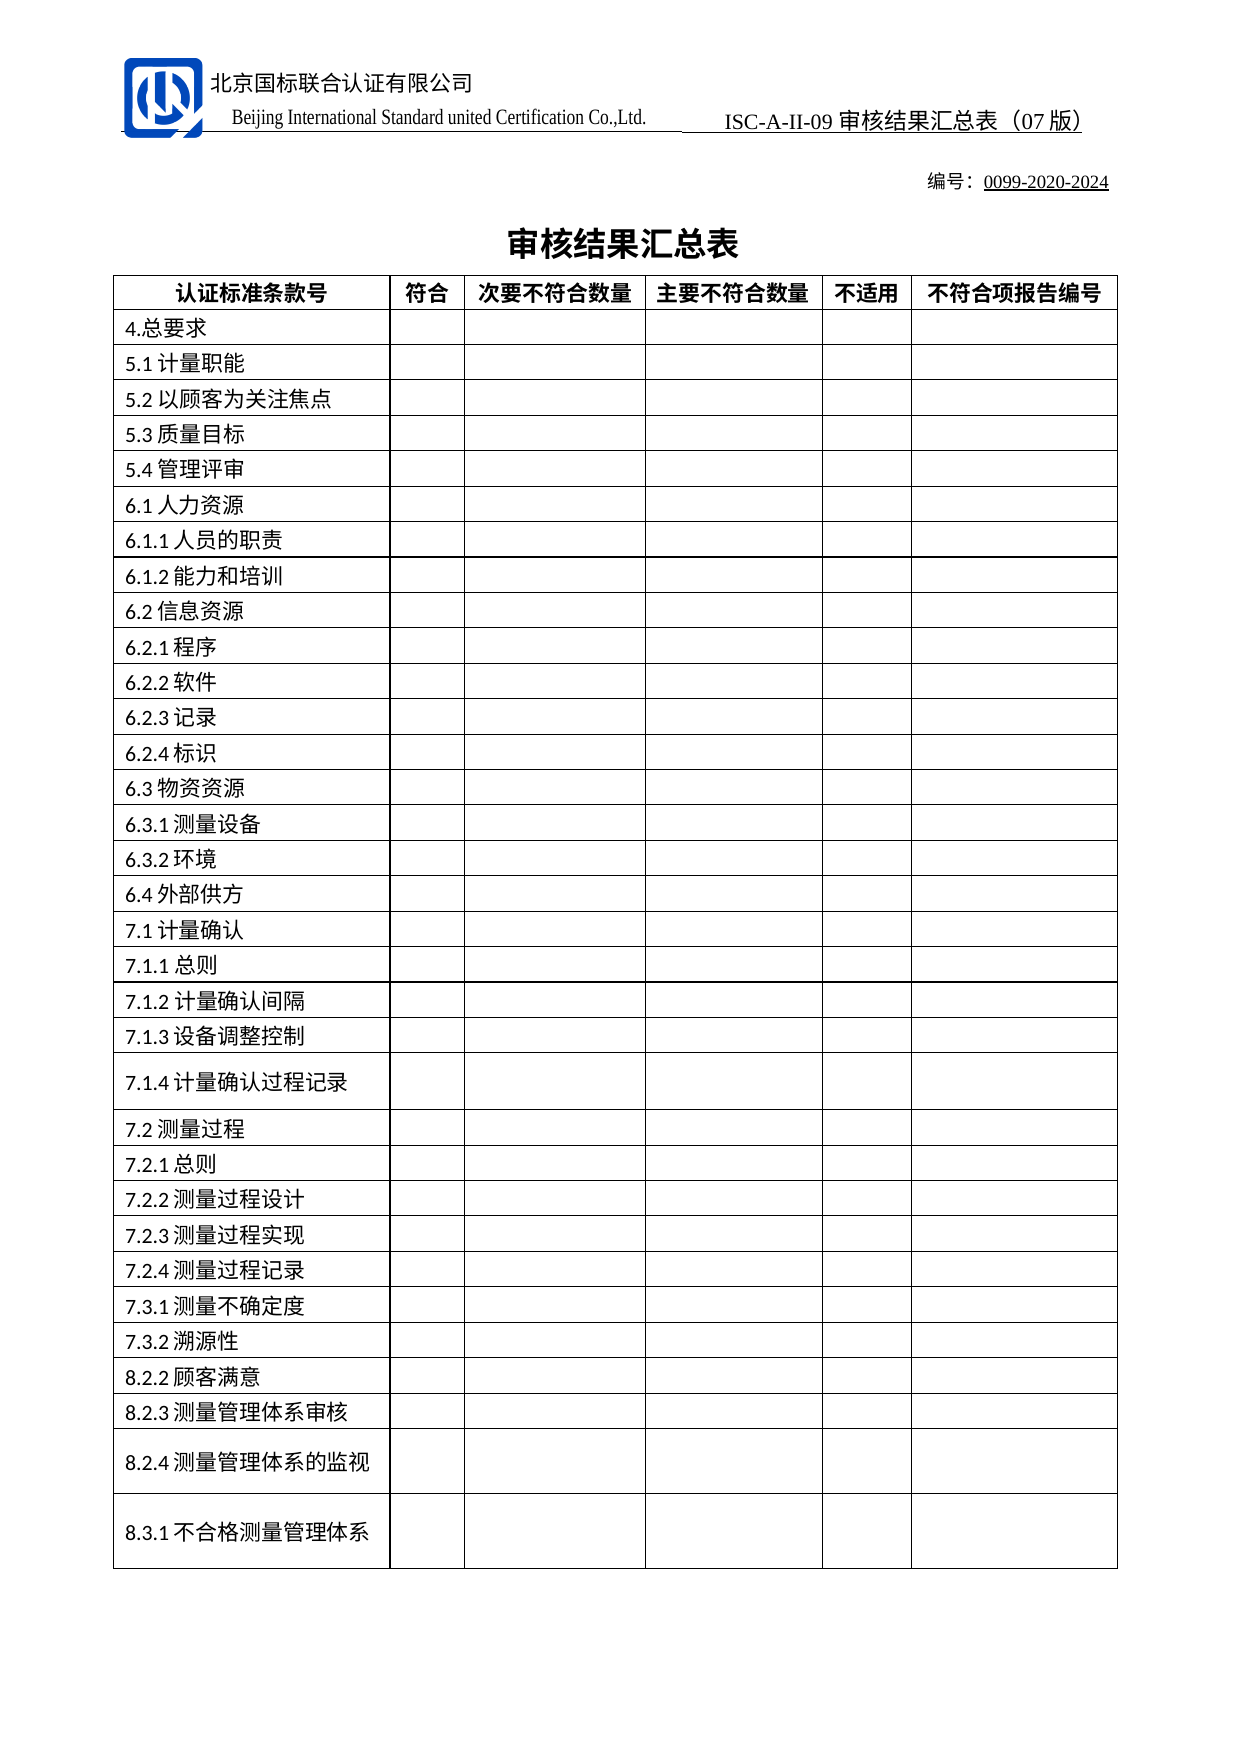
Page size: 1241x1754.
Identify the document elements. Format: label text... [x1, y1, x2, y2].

table_header 符合 [391, 276, 464, 308]
table_cell [823, 1358, 911, 1392]
table_cell [646, 451, 822, 486]
table_cell [391, 1110, 464, 1144]
table_cell [912, 1394, 1117, 1428]
table_cell [465, 1287, 645, 1322]
table_cell [646, 912, 822, 946]
table_cell [465, 310, 645, 344]
table_cell 8.2.3测量管理体系审核 [114, 1394, 389, 1428]
table_cell 5.4 管理评审 [114, 451, 389, 486]
table_cell 5.2 以顾客为关注焦点 [114, 380, 389, 415]
table_cell 8.3.1不合格测量管理体系 [114, 1494, 389, 1567]
text 编号：0099-2020-2024 [123, 164, 1108, 196]
table_cell [646, 1110, 822, 1144]
table_cell [912, 522, 1117, 556]
table_cell [912, 416, 1117, 450]
table_cell [391, 345, 464, 379]
table_cell [823, 628, 911, 663]
table_cell [465, 876, 645, 911]
table_cell [646, 1053, 822, 1109]
table_cell [391, 1358, 464, 1392]
table_cell [912, 310, 1117, 344]
table_cell [912, 1358, 1117, 1392]
table_cell [391, 1429, 464, 1493]
table_cell 6.3.2环境 [114, 841, 389, 875]
table_cell [823, 1146, 911, 1180]
table_cell [646, 593, 822, 627]
table_cell [391, 451, 464, 486]
table_cell [912, 1053, 1117, 1109]
table_cell [646, 699, 822, 733]
table_cell [391, 593, 464, 627]
table_cell [391, 876, 464, 911]
table_cell [465, 770, 645, 804]
table_cell [391, 912, 464, 946]
table_cell [912, 1216, 1117, 1251]
table_cell [912, 1018, 1117, 1052]
table_cell [646, 1216, 822, 1251]
table_header 主要不符合数量 [646, 276, 822, 308]
table_cell [823, 1287, 911, 1322]
table_cell [912, 1146, 1117, 1180]
table_cell [465, 947, 645, 981]
table_cell [646, 664, 822, 698]
table_cell [391, 1216, 464, 1251]
table_cell [912, 628, 1117, 663]
table_cell [391, 558, 464, 592]
table_cell [465, 628, 645, 663]
table_cell [912, 1181, 1117, 1215]
table_cell [465, 380, 645, 415]
table_cell [391, 983, 464, 1017]
table_cell [912, 451, 1117, 486]
table_cell 8.2.4测量管理体系的监视 [114, 1429, 389, 1493]
table_cell [391, 1018, 464, 1052]
table_cell [912, 735, 1117, 769]
table_cell [465, 1146, 645, 1180]
table_cell 6.1.1人员的职责 [114, 522, 389, 556]
table_cell [646, 345, 822, 379]
table_cell [465, 487, 645, 521]
table_cell [391, 487, 464, 521]
table_cell [823, 1394, 911, 1428]
table_cell [912, 876, 1117, 911]
table_cell [912, 947, 1117, 981]
table_cell [465, 345, 645, 379]
table_cell [646, 628, 822, 663]
table_cell [646, 983, 822, 1017]
table_cell [646, 1181, 822, 1215]
table_cell 6.2信息资源 [114, 593, 389, 627]
table_cell 7.3.1测量不确定度 [114, 1287, 389, 1322]
table_cell 6.3.1测量设备 [114, 805, 389, 840]
table_cell 7.1.4计量确认过程记录 [114, 1053, 389, 1109]
table_cell [391, 947, 464, 981]
table_cell [912, 380, 1117, 415]
table_cell 7.3.2溯源性 [114, 1323, 389, 1357]
table_cell 7.2.4测量过程记录 [114, 1252, 389, 1286]
table_cell [912, 487, 1117, 521]
table_cell [465, 522, 645, 556]
table_cell [646, 1429, 822, 1493]
table_cell [823, 522, 911, 556]
table_cell [823, 1216, 911, 1251]
table_cell [823, 451, 911, 486]
table_cell [465, 1110, 645, 1144]
table_cell [391, 664, 464, 698]
table_cell [823, 416, 911, 450]
table_cell 7.1.1 总则 [114, 947, 389, 981]
table_cell 6.2.4标识 [114, 735, 389, 769]
table_cell [465, 416, 645, 450]
table_cell [646, 380, 822, 415]
table_cell [646, 841, 822, 875]
table_cell [646, 1394, 822, 1428]
table_cell [465, 912, 645, 946]
table_cell [391, 1394, 464, 1428]
table_cell [646, 1323, 822, 1357]
table_cell [465, 1429, 645, 1493]
table_cell 6.2.2软件 [114, 664, 389, 698]
table_cell 7.2.2测量过程设计 [114, 1181, 389, 1215]
table_cell [912, 983, 1117, 1017]
table_cell [465, 1494, 645, 1567]
table_cell [391, 735, 464, 769]
table_cell [391, 841, 464, 875]
table_cell [823, 735, 911, 769]
table_cell [646, 487, 822, 521]
table_cell [465, 558, 645, 592]
table_cell [391, 310, 464, 344]
table_cell [823, 1323, 911, 1357]
table_cell 8.2.2顾客满意 [114, 1358, 389, 1392]
table_cell [912, 1494, 1117, 1567]
table_cell [465, 1216, 645, 1251]
table_cell [391, 416, 464, 450]
table_cell [646, 416, 822, 450]
table_cell [465, 593, 645, 627]
table_cell [912, 912, 1117, 946]
table_cell [823, 947, 911, 981]
table_cell [823, 1429, 911, 1493]
table_cell [646, 1494, 822, 1567]
table_cell [646, 1358, 822, 1392]
table_cell [465, 1053, 645, 1109]
table_cell [912, 805, 1117, 840]
table_cell [823, 1494, 911, 1567]
table_cell [823, 912, 911, 946]
table_cell 7.1计量确认 [114, 912, 389, 946]
table_cell 6.2.1程序 [114, 628, 389, 663]
table_cell [823, 1053, 911, 1109]
table_cell [646, 1287, 822, 1322]
table_cell [823, 841, 911, 875]
table_cell [646, 1018, 822, 1052]
table_cell 6.3 物资资源 [114, 770, 389, 804]
table_cell [646, 522, 822, 556]
table_cell [391, 699, 464, 733]
table_cell [912, 664, 1117, 698]
table_cell 7.2.1总则 [114, 1146, 389, 1180]
table_cell [912, 770, 1117, 804]
table_cell [823, 1110, 911, 1144]
table_cell [912, 1252, 1117, 1286]
table_cell [391, 1252, 464, 1286]
table_header 次要不符合数量 [465, 276, 645, 308]
table_cell 7.1.3设备调整控制 [114, 1018, 389, 1052]
table_cell [823, 310, 911, 344]
table_cell [646, 558, 822, 592]
picture [124, 58, 203, 138]
table_cell 6.4外部供方 [114, 876, 389, 911]
table_cell [391, 770, 464, 804]
table_cell [823, 876, 911, 911]
table_cell [823, 664, 911, 698]
table_cell 4.总要求 [114, 310, 389, 344]
table_cell [823, 487, 911, 521]
table_cell 7.2.3测量过程实现 [114, 1216, 389, 1251]
table_cell [391, 1494, 464, 1567]
table_cell [465, 1394, 645, 1428]
table_cell [465, 805, 645, 840]
table_cell [646, 947, 822, 981]
table_cell [465, 1252, 645, 1286]
table_cell [912, 1429, 1117, 1493]
table_cell [646, 735, 822, 769]
table_cell [465, 1018, 645, 1052]
table_cell [646, 1146, 822, 1180]
table_cell [465, 841, 645, 875]
table_cell 5.1 计量职能 [114, 345, 389, 379]
table_cell [823, 345, 911, 379]
table_cell [912, 558, 1117, 592]
table_cell [912, 1323, 1117, 1357]
table_cell [823, 1018, 911, 1052]
table_cell [465, 1358, 645, 1392]
table_cell [465, 664, 645, 698]
table_cell [646, 770, 822, 804]
table_cell [391, 380, 464, 415]
table_cell [465, 1323, 645, 1357]
table_cell [646, 805, 822, 840]
table_cell [912, 593, 1117, 627]
table_cell 5.3 质量目标 [114, 416, 389, 450]
table_cell [912, 345, 1117, 379]
table_cell [912, 1110, 1117, 1144]
table_cell 6.2.3记录 [114, 699, 389, 733]
table_cell [823, 1252, 911, 1286]
table_cell [823, 983, 911, 1017]
table_cell [823, 805, 911, 840]
table_cell 7.2 测量过程 [114, 1110, 389, 1144]
table_cell [912, 841, 1117, 875]
table_cell [912, 699, 1117, 733]
table_cell [391, 522, 464, 556]
table_cell 7.1.2 计量确认间隔 [114, 983, 389, 1017]
table_cell [465, 699, 645, 733]
table_cell [465, 451, 645, 486]
table_cell 6.1人力资源 [114, 487, 389, 521]
table_cell [823, 699, 911, 733]
table_cell [391, 1323, 464, 1357]
table_cell [646, 310, 822, 344]
table_cell [391, 1146, 464, 1180]
table_cell [823, 558, 911, 592]
table_cell [465, 983, 645, 1017]
table_cell [646, 1252, 822, 1286]
table_cell [912, 1287, 1117, 1322]
table_header 不符合项报告编号 [912, 276, 1117, 308]
table_cell [391, 628, 464, 663]
table_cell [391, 805, 464, 840]
table_cell [391, 1053, 464, 1109]
table_cell [646, 876, 822, 911]
table_cell [391, 1181, 464, 1215]
table_cell [823, 380, 911, 415]
table_cell [823, 1181, 911, 1215]
text 审核结果汇总表 [138, 210, 1108, 275]
table_header 认证标准条款号 [114, 276, 389, 308]
table_cell [465, 735, 645, 769]
table_cell [823, 770, 911, 804]
table_cell 6.1.2能力和培训 [114, 558, 389, 592]
table_cell [465, 1181, 645, 1215]
table_cell [823, 593, 911, 627]
table_cell [391, 1287, 464, 1322]
table_header 不适用 [823, 276, 911, 308]
